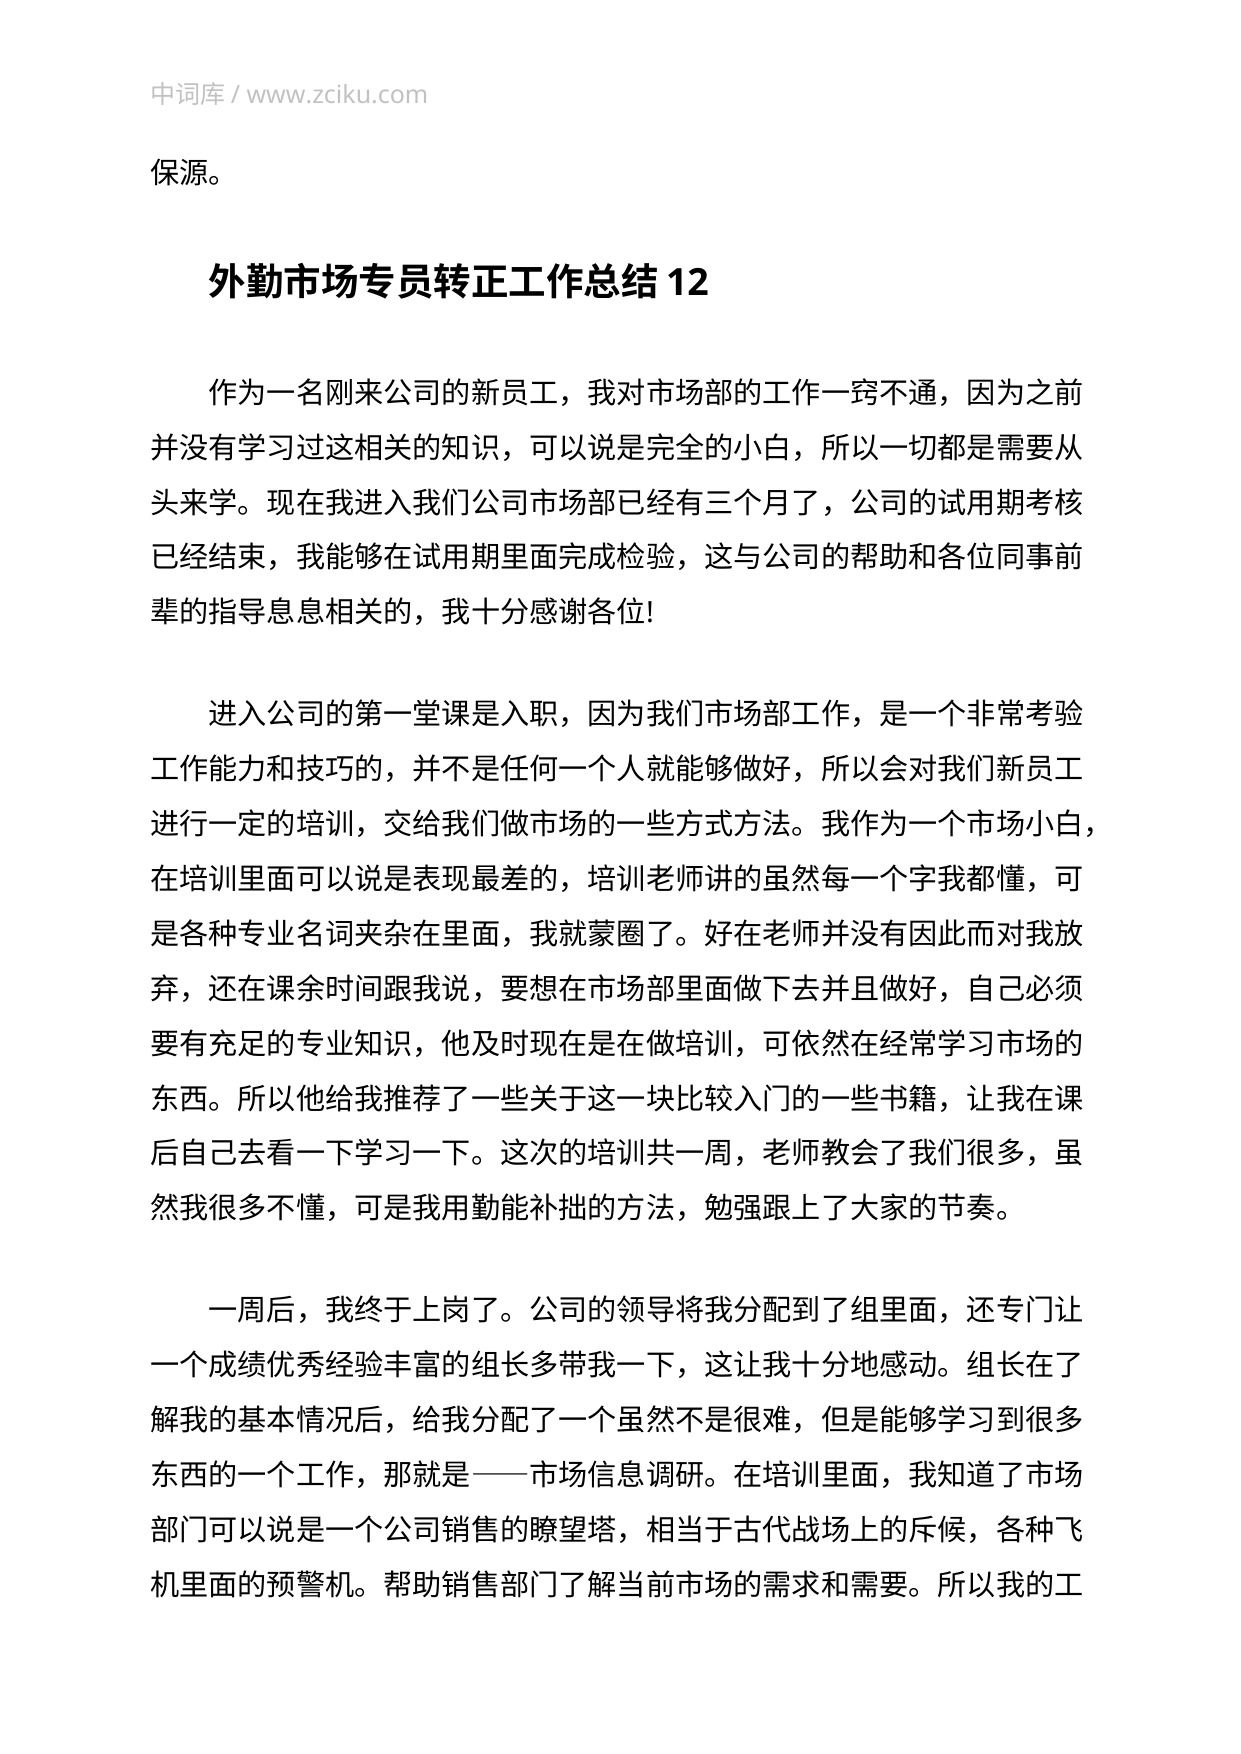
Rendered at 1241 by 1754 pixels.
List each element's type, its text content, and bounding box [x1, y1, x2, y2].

text 作为一名刚来公司的新员工，我对市场部的工作一窍不通，因为之前并没有学习过这相关的知识，可以说是完全的小白，所以一切都是需要从头来学。现在我进入我们公司市场部已经有三个月了，公司的试用期考核已经结束，我能够在试用期里面完成检验，这与公司的帮助和各位同事前辈的指导息息相关的，我十分感谢各位! [150, 369, 1090, 631]
text 进入公司的第一堂课是入职，因为我们市场部工作，是一个非常考验工作能力和技巧的，并不是任何一个人就能够做好，所以会对我们新员工进行一定的培训，交给我们做市场的一些方式方法。我作为一个市场小白，在培训里面可以说是表现最差的，培训老师讲的虽然每一个字我都懂，可是各种专业名词夹杂在里面，我就蒙圈了。好在老师并没有因此而对我放弃，还在课余时间跟我说，要想在市场部里面做下去并且做好，自己必须要有充足的专业知识，他及时现在是在做培训，可依然在经常学习市场的东西。所以他给我推荐了一些关于这一块比较入门的一些书籍，让我在课后自己去看一下学习一下。这次的培训共一周，老师教会了我们很多，虽然我很多不懂，可是我用勤能补拙的方法，勉强跟上了大家的节奏。 [150, 691, 1090, 1227]
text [150, 150, 1090, 192]
text 外勤市场专员转正工作总结12 [150, 252, 1090, 306]
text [150, 1287, 1090, 1603]
